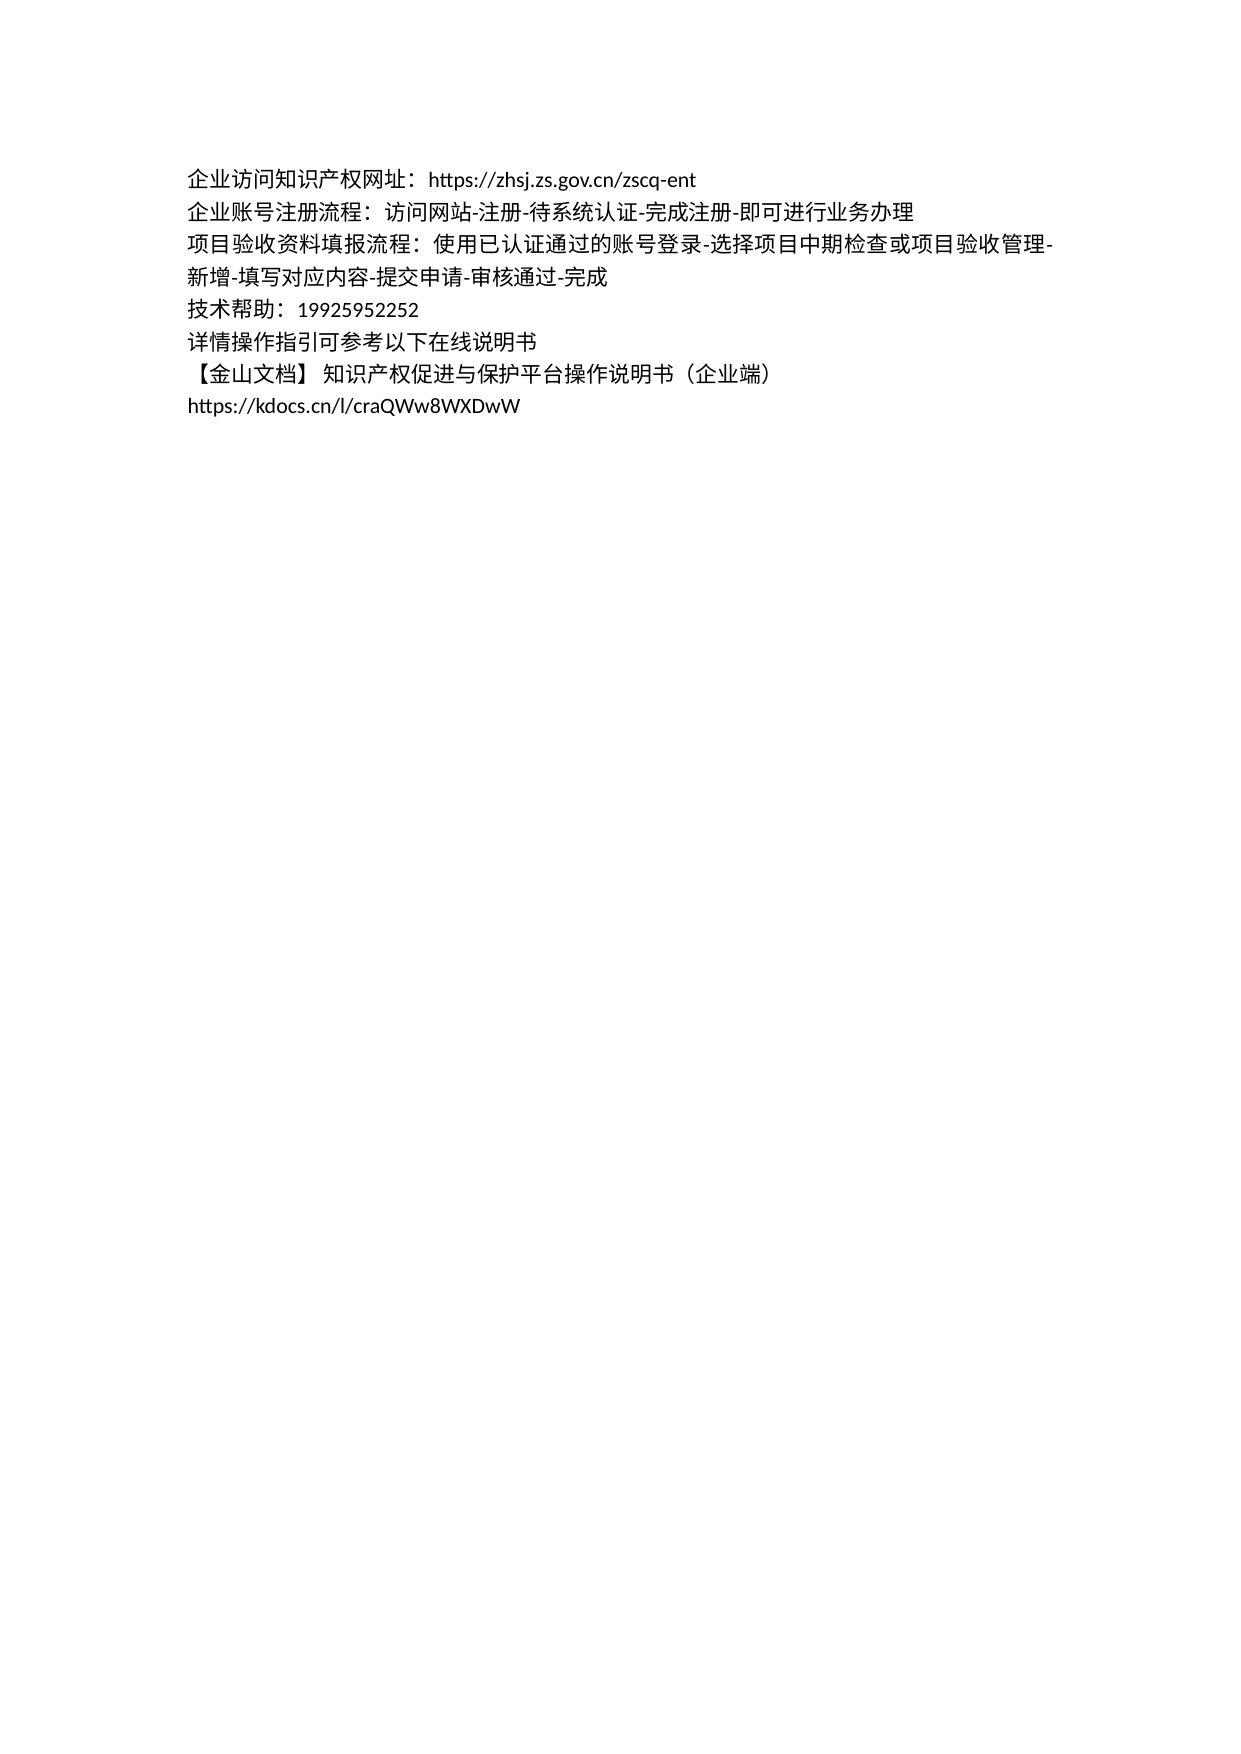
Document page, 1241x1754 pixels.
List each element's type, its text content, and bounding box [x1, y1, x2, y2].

text 项目验收资料填报流程：使用已认证通过的账号登录-选择项目中期检查或项目验收管理-新增-填写对应内容-提交申请-审核通过-完成 [187, 227, 1053, 292]
text https://kdocs.cn/l/craQWw8WXDwW [187, 389, 1053, 422]
text 【金山文档】 知识产权促进与保护平台操作说明书（企业端） [187, 357, 1053, 389]
text 企业访问知识产权网址：https://zhsj.zs.gov.cn/zscq-ent [187, 162, 1053, 194]
text 详情操作指引可参考以下在线说明书 [187, 324, 1053, 357]
text 技术帮助：19925952252 [187, 292, 1053, 324]
text 企业账号注册流程：访问网站-注册-待系统认证-完成注册-即可进行业务办理 [187, 194, 1053, 227]
